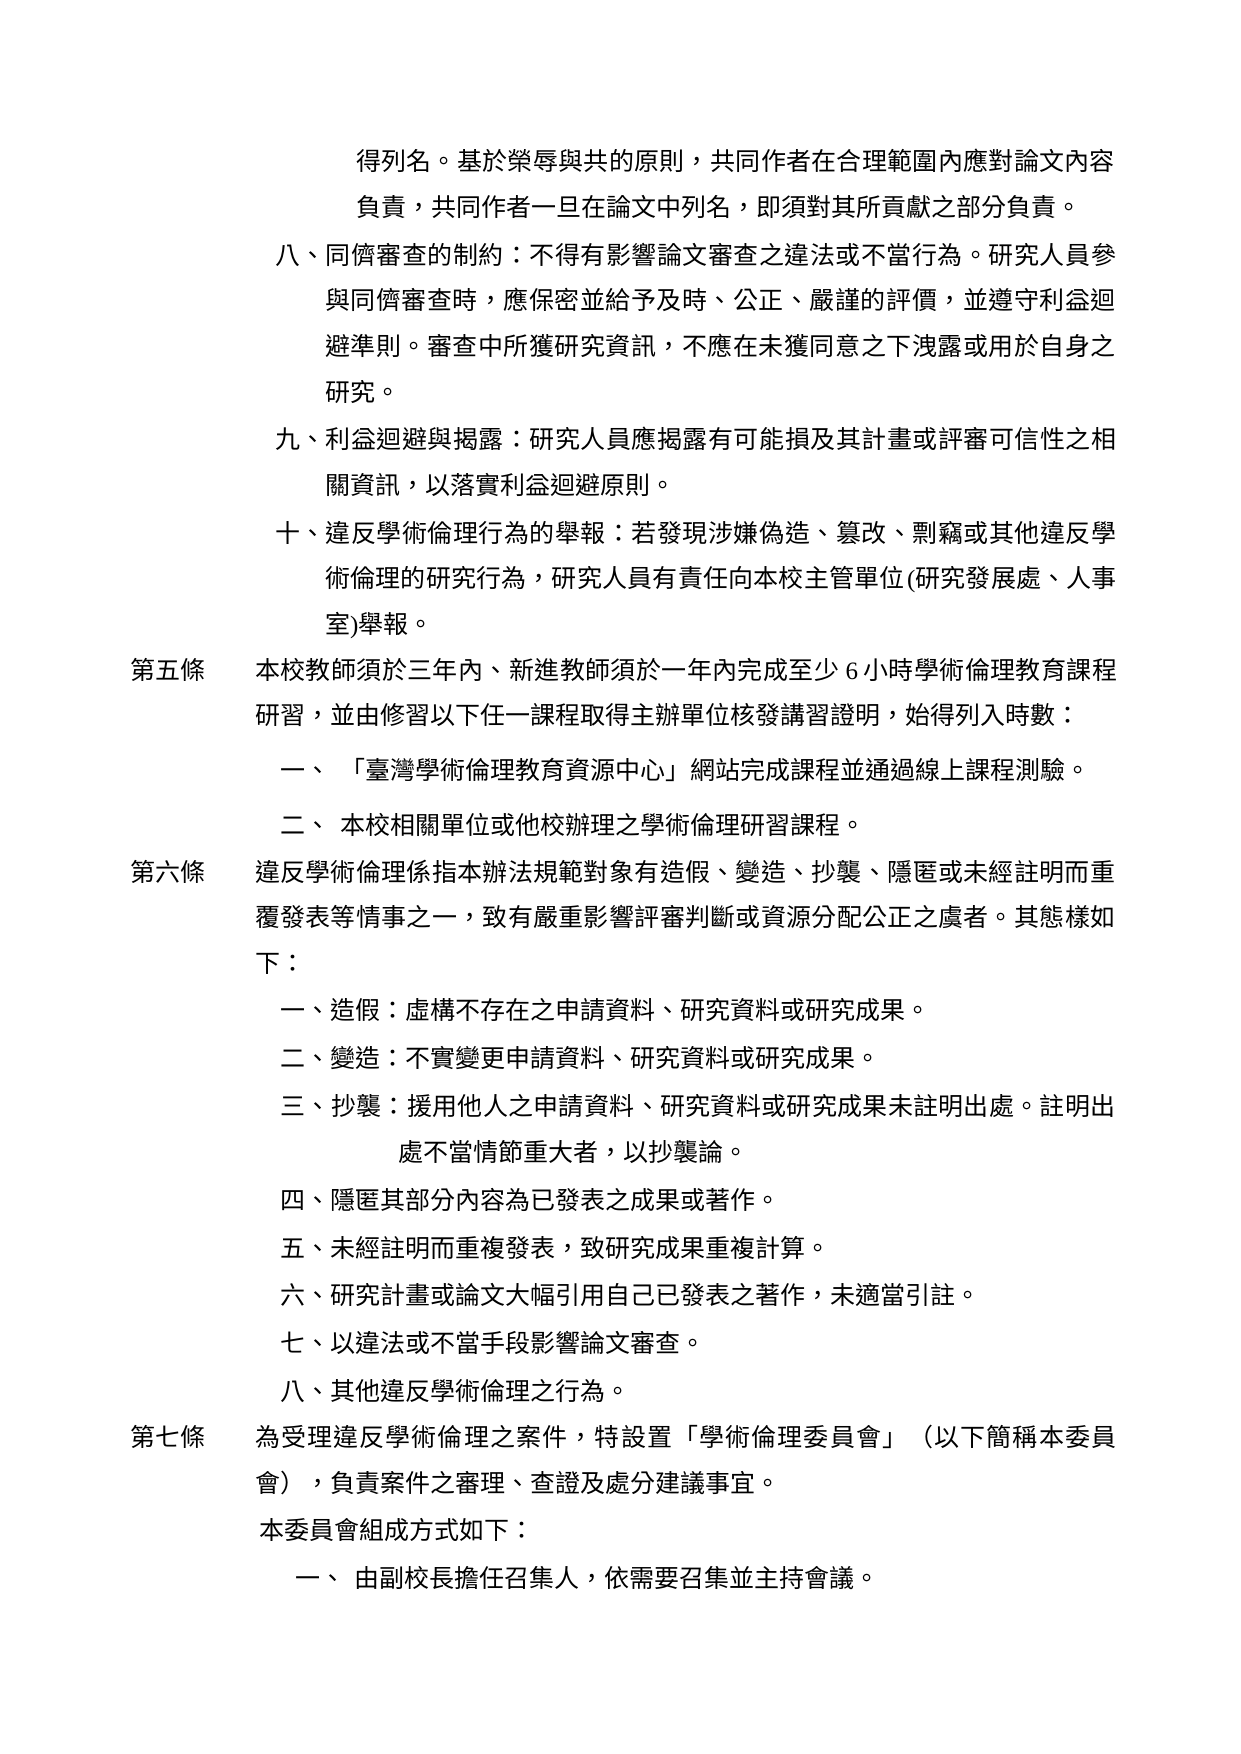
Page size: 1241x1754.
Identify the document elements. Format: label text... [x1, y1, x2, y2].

list 本校相關單位或他校辦理之學術倫理研習課程。 [281, 806, 1117, 842]
list 「臺灣學術倫理教育資源中心」網站完成課程並通過線上課程測驗。 [281, 750, 1117, 787]
text 八、其他違反學術倫理之行為。 [280, 1371, 1117, 1408]
text 三、抄襲：援用他人之申請資料、研究資料或研究成果未註明出處。註明出處不當情節重大者，以抄襲論。 [280, 1086, 1117, 1169]
list 違反學術倫理行為的舉報：若發現涉嫌偽造、篡改、剽竊或其他違反學術倫理的研究行為，研究人員有責任向本校主管單位(研究發展處、人事室)舉報。 [275, 513, 1117, 641]
list 本校教師須於三年內、新進教師須於一年內完成至少6小時學術倫理教育課程研習，並由修習以下任一課程取得主辦單位核發講習證明，始得列入時數： [130, 650, 1117, 732]
list 由副校長擔任召集人，依需要召集並主持會議。 [295, 1559, 1117, 1595]
text 一、造假：虛構不存在之申請資料、研究資料或研究成果。 [280, 991, 1117, 1027]
text 六、研究計畫或論文大幅引用自己已發表之著作，未適當引註。 [280, 1276, 1117, 1312]
list 違反學術倫理係指本辦法規範對象有造假、變造、抄襲、隱匿或未經註明而重覆發表等情事之一，致有嚴重影響評審判斷或資源分配公正之虞者。其態樣如下： [130, 852, 1117, 979]
text 四、隱匿其部分內容為已發表之成果或著作。 [280, 1180, 1117, 1216]
list 同儕審查的制約：不得有影響論文審查之違法或不當行為。研究人員參與同儕審查時，應保密並給予及時、公正、嚴謹的評價，並遵守利益迴避準則。審查中所獲研究資訊，不應在未獲同意之下洩露或用於自身之研究。 [275, 235, 1117, 408]
text 本委員會組成方式如下： [259, 1511, 1117, 1547]
list 為受理違反學術倫理之案件，特設置「學術倫理委員會」（以下簡稱本委員會），負責案件之審理、查證及處分建議事宜。 [130, 1417, 1117, 1499]
list 利益迴避與揭露：研究人員應揭露有可能損及其計畫或評審可信性之相關資訊，以落實利益迴避原則。 [275, 420, 1117, 502]
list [306, 142, 1117, 224]
text 五、未經註明而重複發表，致研究成果重複計算。 [280, 1228, 1117, 1264]
text 七、以違法或不當手段影響論文審查。 [280, 1324, 1117, 1360]
text 二、變造：不實變更申請資料、研究資料或研究成果。 [280, 1039, 1117, 1075]
